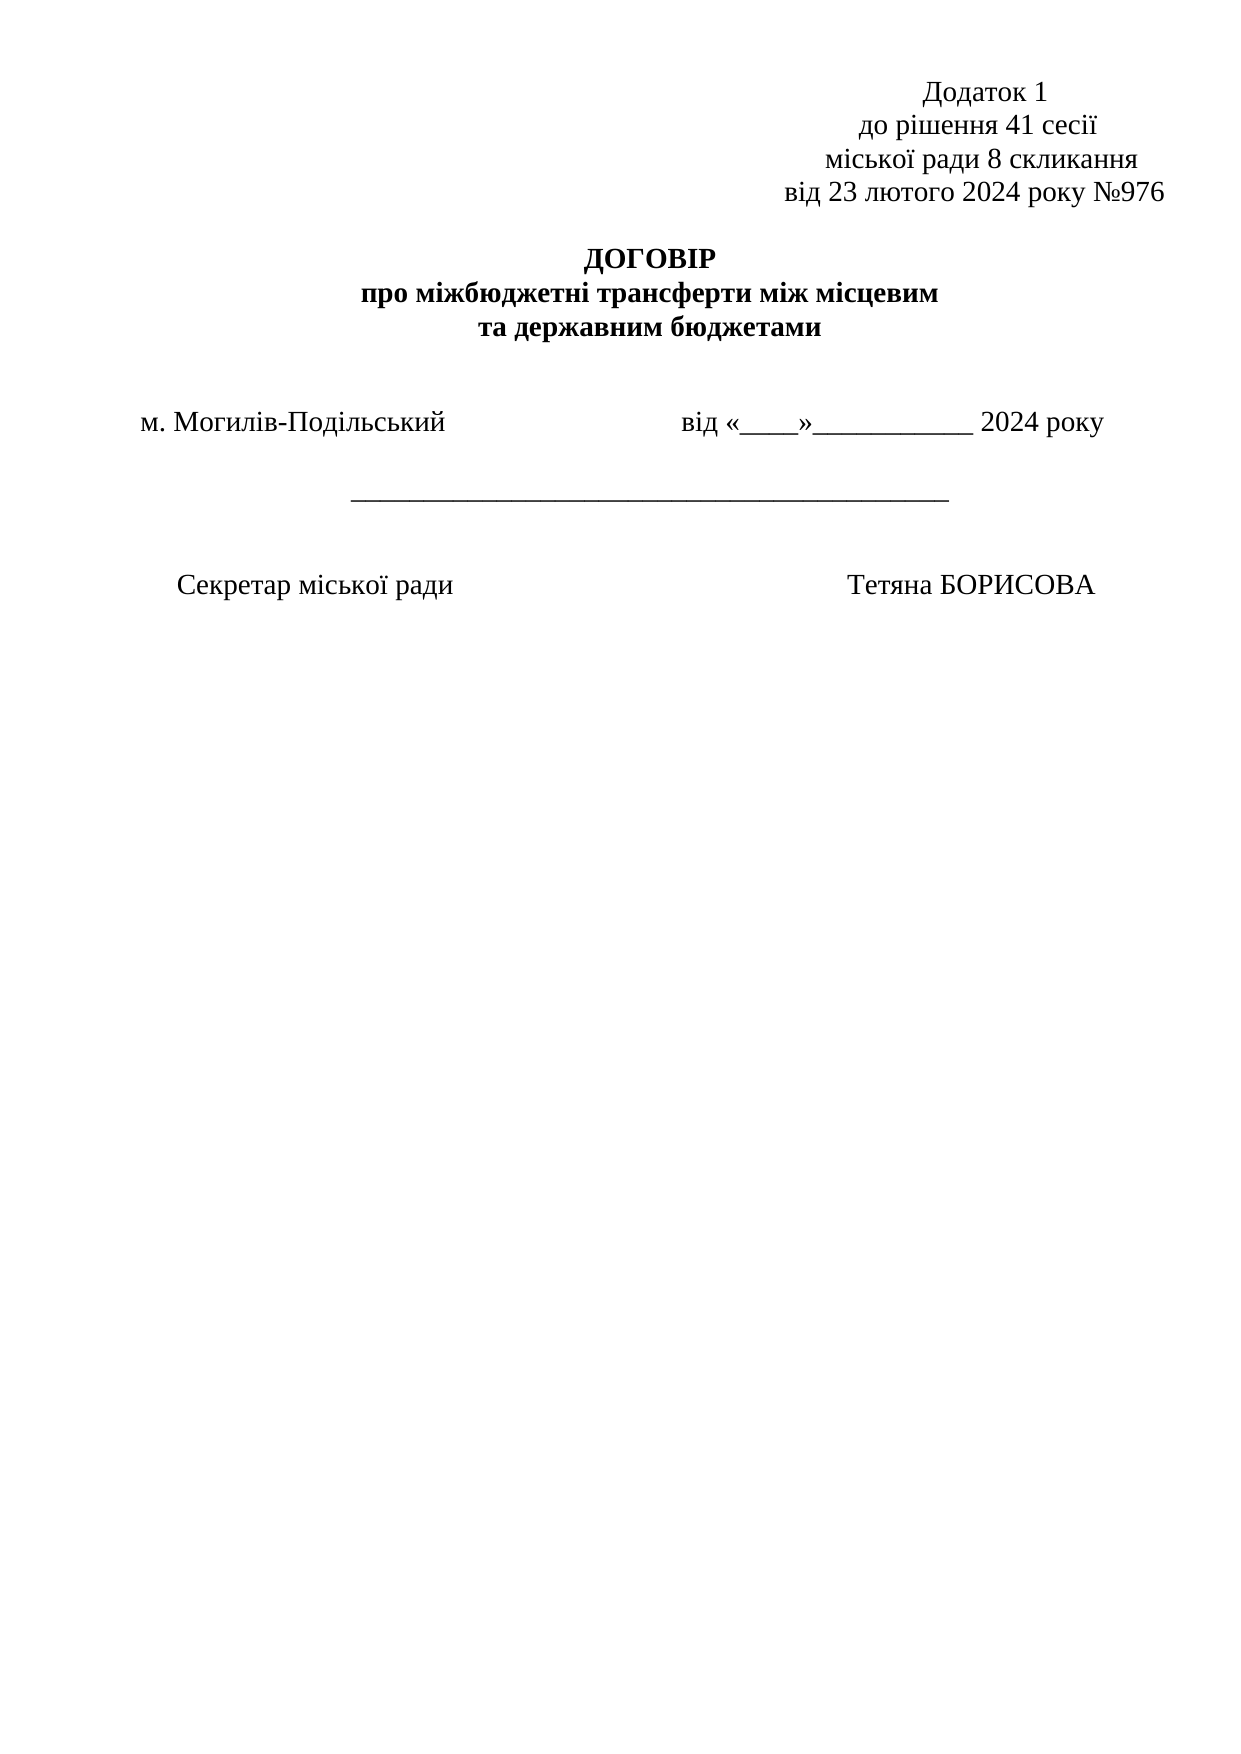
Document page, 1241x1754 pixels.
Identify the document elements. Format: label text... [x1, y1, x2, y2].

text ДОГОВІР [133, 242, 1167, 275]
text Додаток 1 [133, 74, 1167, 107]
text до рішення 41 сесії [133, 107, 1167, 141]
text міської ради 8 скликання [133, 141, 1167, 174]
text Секретар міської ради Тетяна БОРИСОВА [133, 567, 1167, 601]
text про міжбюджетні трансферти між місцевим [133, 275, 1167, 309]
text м. Могилів-Подільський від «____»___________ 2024 року [133, 404, 1167, 438]
text та державним бюджетами [133, 309, 1167, 342]
text _________________________________________ [133, 472, 1167, 505]
text від 23 лютого 2024 року №976 [133, 174, 1167, 208]
